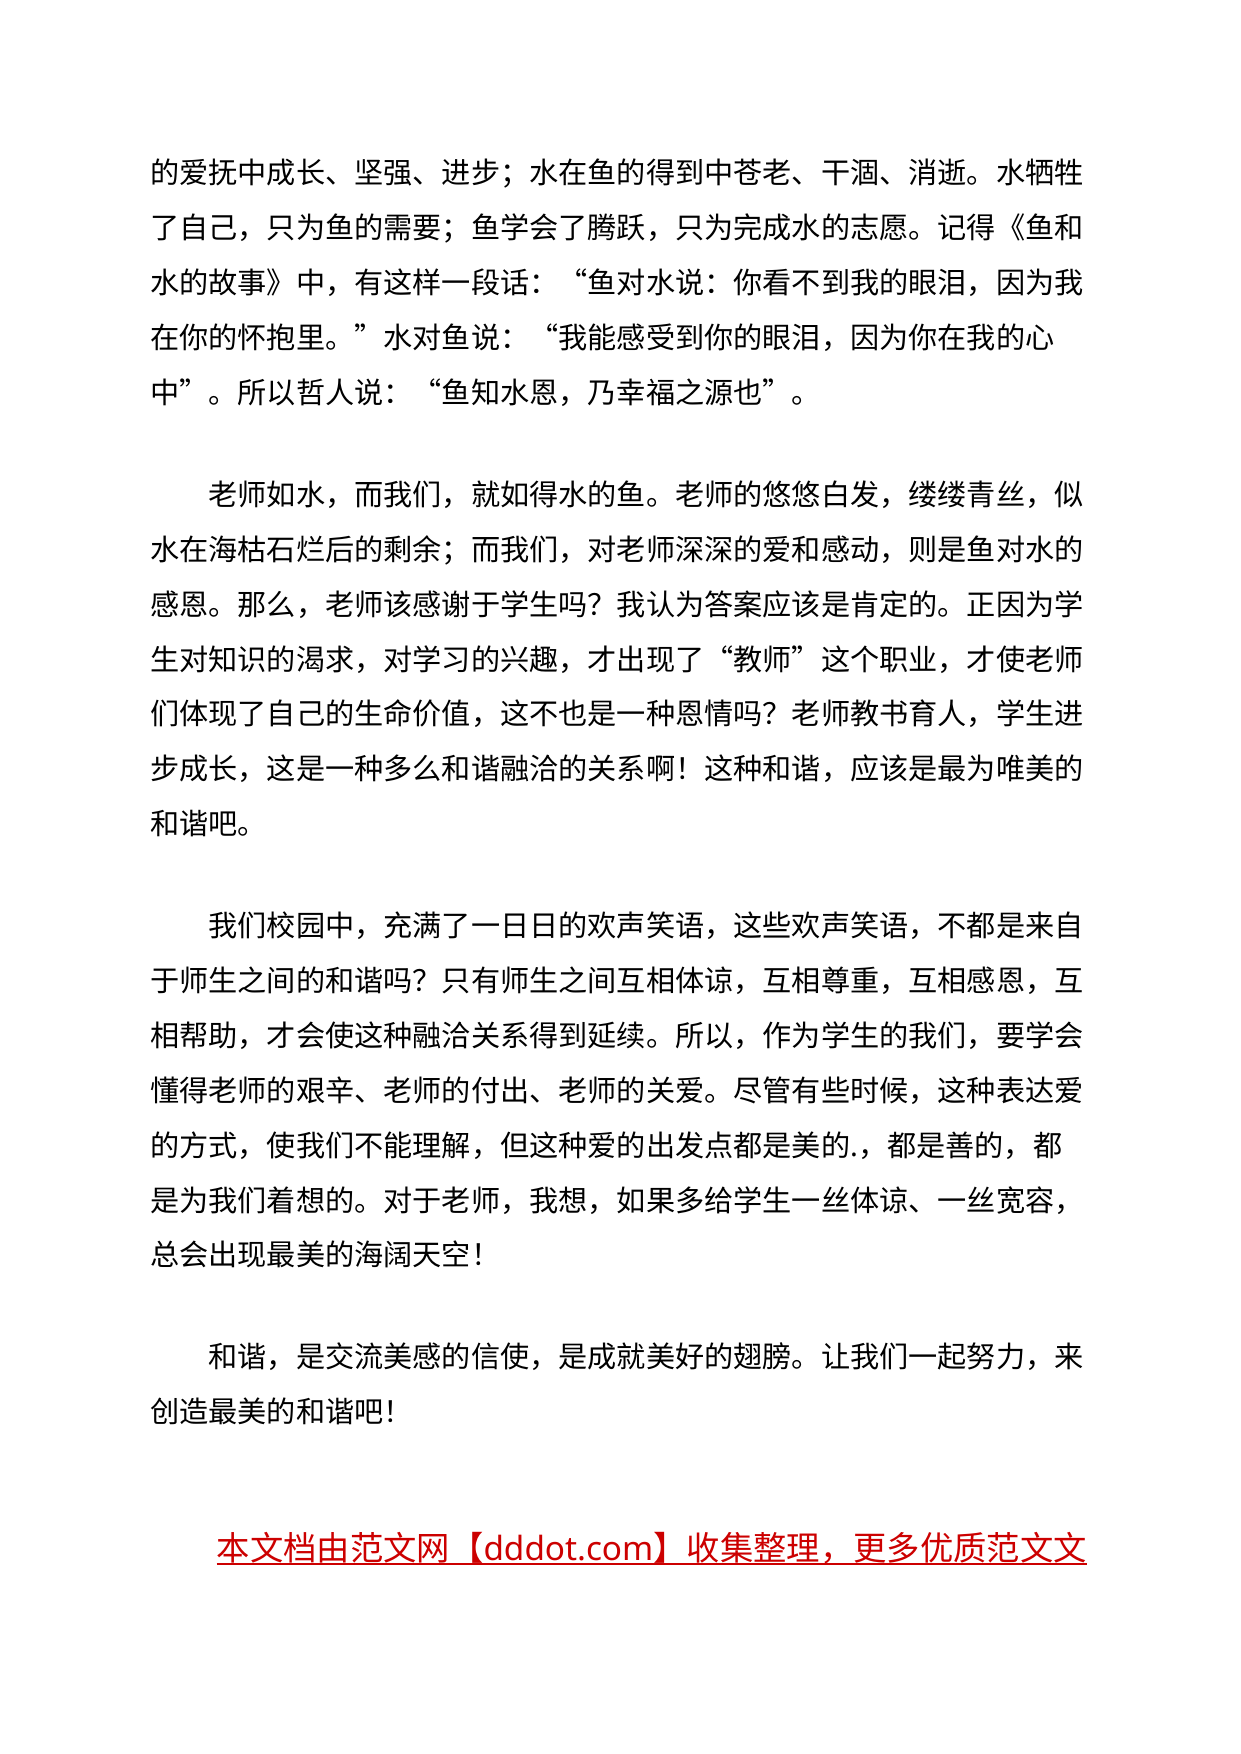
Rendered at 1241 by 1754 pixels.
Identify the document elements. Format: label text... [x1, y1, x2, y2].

text 和谐，是交流美感的信使，是成就美好的翅膀。让我们一起努力，来创造最美的和谐吧！ [150, 1334, 1090, 1431]
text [150, 150, 1090, 412]
text 我们校园中，充满了一日日的欢声笑语，这些欢声笑语，不都是来自于师生之间的和谐吗？只有师生之间互相体谅，互相尊重，互相感恩，互相帮助，才会使这种融洽关系得到延续。所以，作为学生的我们，要学会懂得老师的艰辛、老师的付出、老师的关爱。尽管有些时候，这种表达爱的方式，使我们不能理解，但这种爱的出发点都是美的.，都是善的，都是为我们着想的。对于老师，我想，如果多给学生一丝体谅、一丝宽容，总会出现最美的海阔天空！ [150, 902, 1090, 1274]
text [150, 1522, 1090, 1570]
text 老师如水，而我们，就如得水的鱼。老师的悠悠白发，缕缕青丝，似水在海枯石烂后的剩余；而我们，对老师深深的爱和感动，则是鱼对水的感恩。那么，老师该感谢于学生吗？我认为答案应该是肯定的。正因为学生对知识的渴求，对学习的兴趣，才出现了“教师”这个职业，才使老师们体现了自己的生命价值，这不也是一种恩情吗？老师教书育人，学生进步成长，这是一种多么和谐融洽的关系啊！这种和谐，应该是最为唯美的和谐吧。 [150, 471, 1090, 843]
